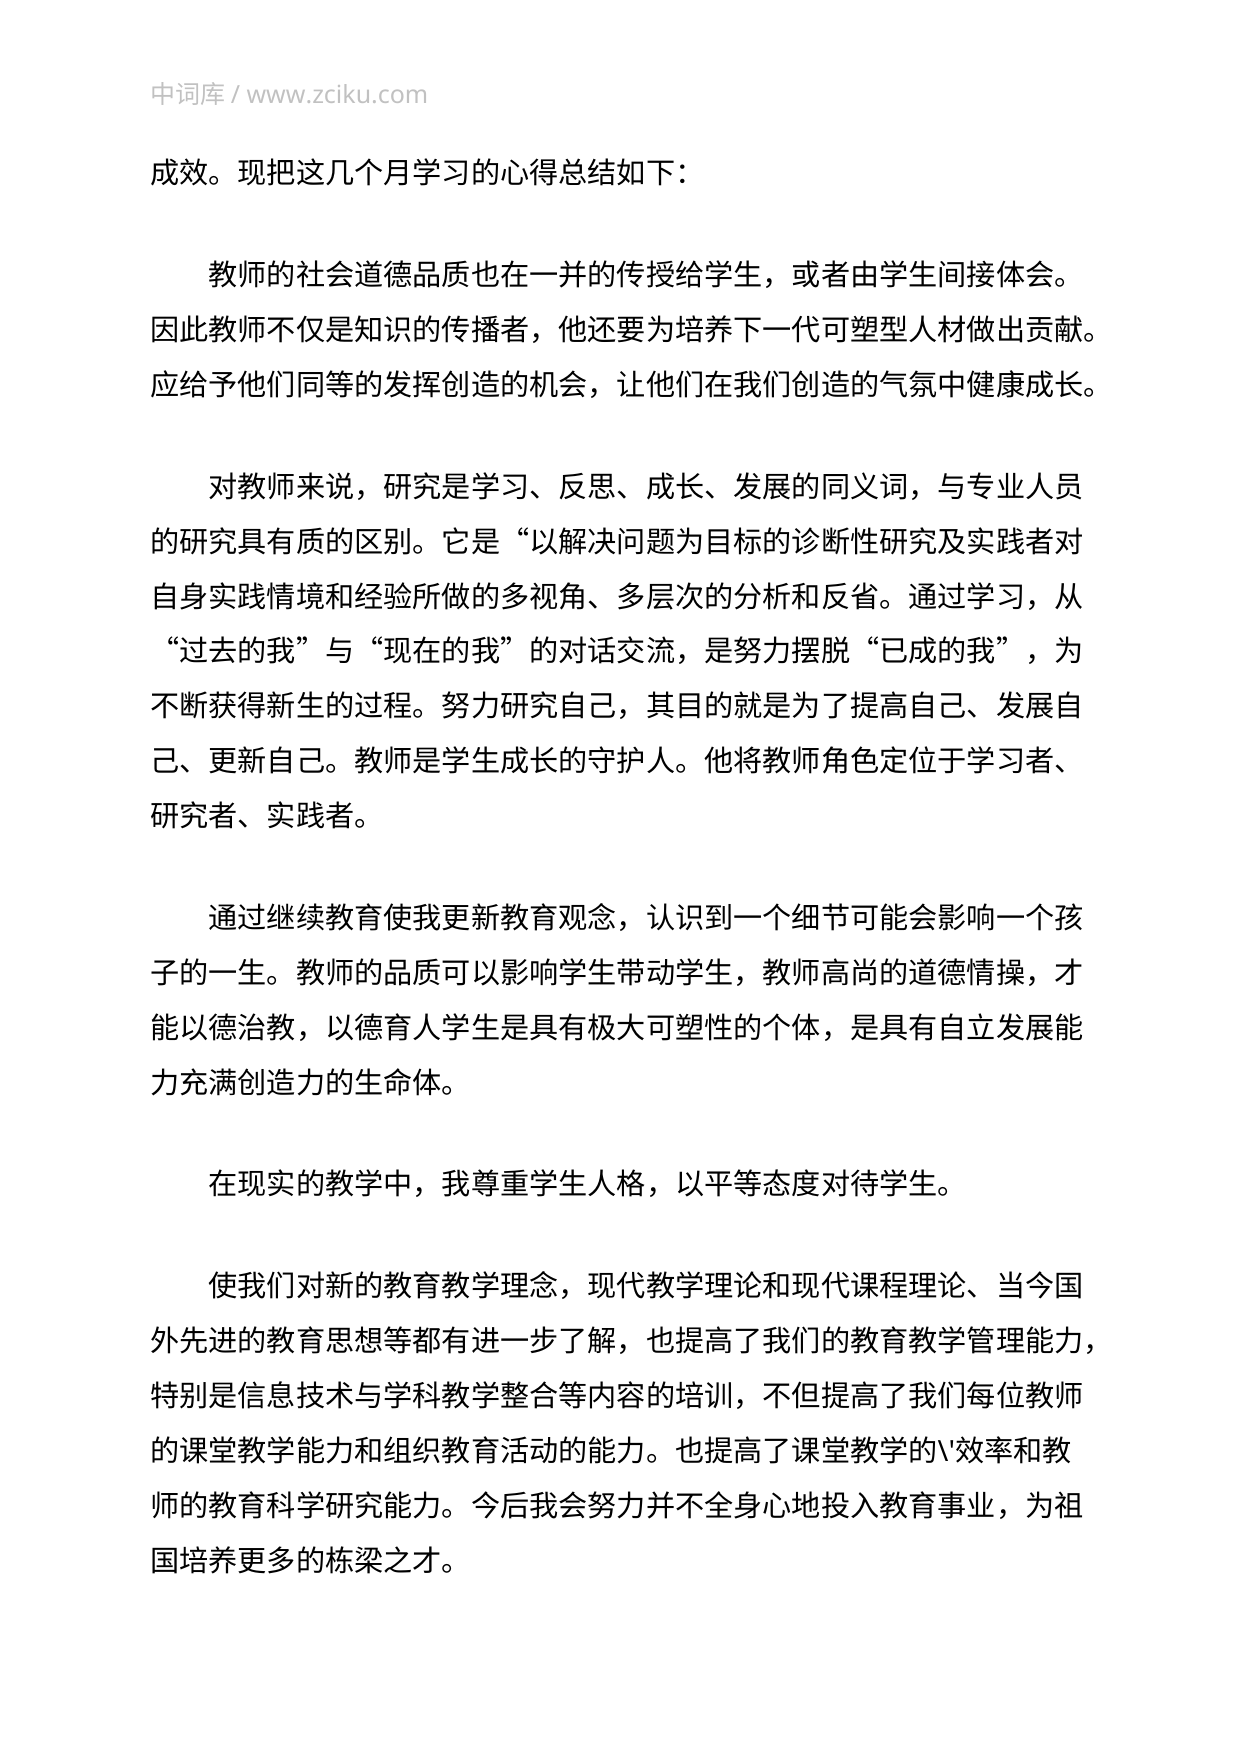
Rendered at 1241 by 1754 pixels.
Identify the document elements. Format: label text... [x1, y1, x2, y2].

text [150, 150, 1090, 192]
text 对教师来说，研究是学习、反思、成长、发展的同义词，与专业人员的研究具有质的区别。它是“以解决问题为目标的诊断性研究及实践者对自身实践情境和经验所做的多视角、多层次的分析和反省。通过学习，从“过去的我”与“现在的我”的对话交流，是努力摆脱“已成的我”，为不断获得新生的过程。努力研究自己，其目的就是为了提高自己、发展自己、更新自己。教师是学生成长的守护人。他将教师角色定位于学习者、研究者、实践者。 [150, 463, 1090, 835]
text 使我们对新的教育教学理念，现代教学理论和现代课程理论、当今国外先进的教育思想等都有进一步了解，也提高了我们的教育教学管理能力，特别是信息技术与学科教学整合等内容的培训，不但提高了我们每位教师的课堂教学能力和组织教育活动的能力。也提高了课堂教学的\'效率和教师的教育科学研究能力。今后我会努力并不全身心地投入教育事业，为祖国培养更多的栋梁之才。 [150, 1263, 1090, 1579]
text 通过继续教育使我更新教育观念，认识到一个细节可能会影响一个孩子的一生。教师的品质可以影响学生带动学生，教师高尚的道德情操，才能以德治教，以德育人学生是具有极大可塑性的个体，是具有自立发展能力充满创造力的生命体。 [150, 894, 1090, 1101]
text 在现实的教学中，我尊重学生人格，以平等态度对待学生。 [150, 1161, 1090, 1203]
text 教师的社会道德品质也在一并的传授给学生，或者由学生间接体会。因此教师不仅是知识的传播者，他还要为培养下一代可塑型人材做出贡献。应给予他们同等的发挥创造的机会，让他们在我们创造的气氛中健康成长。 [150, 252, 1090, 404]
